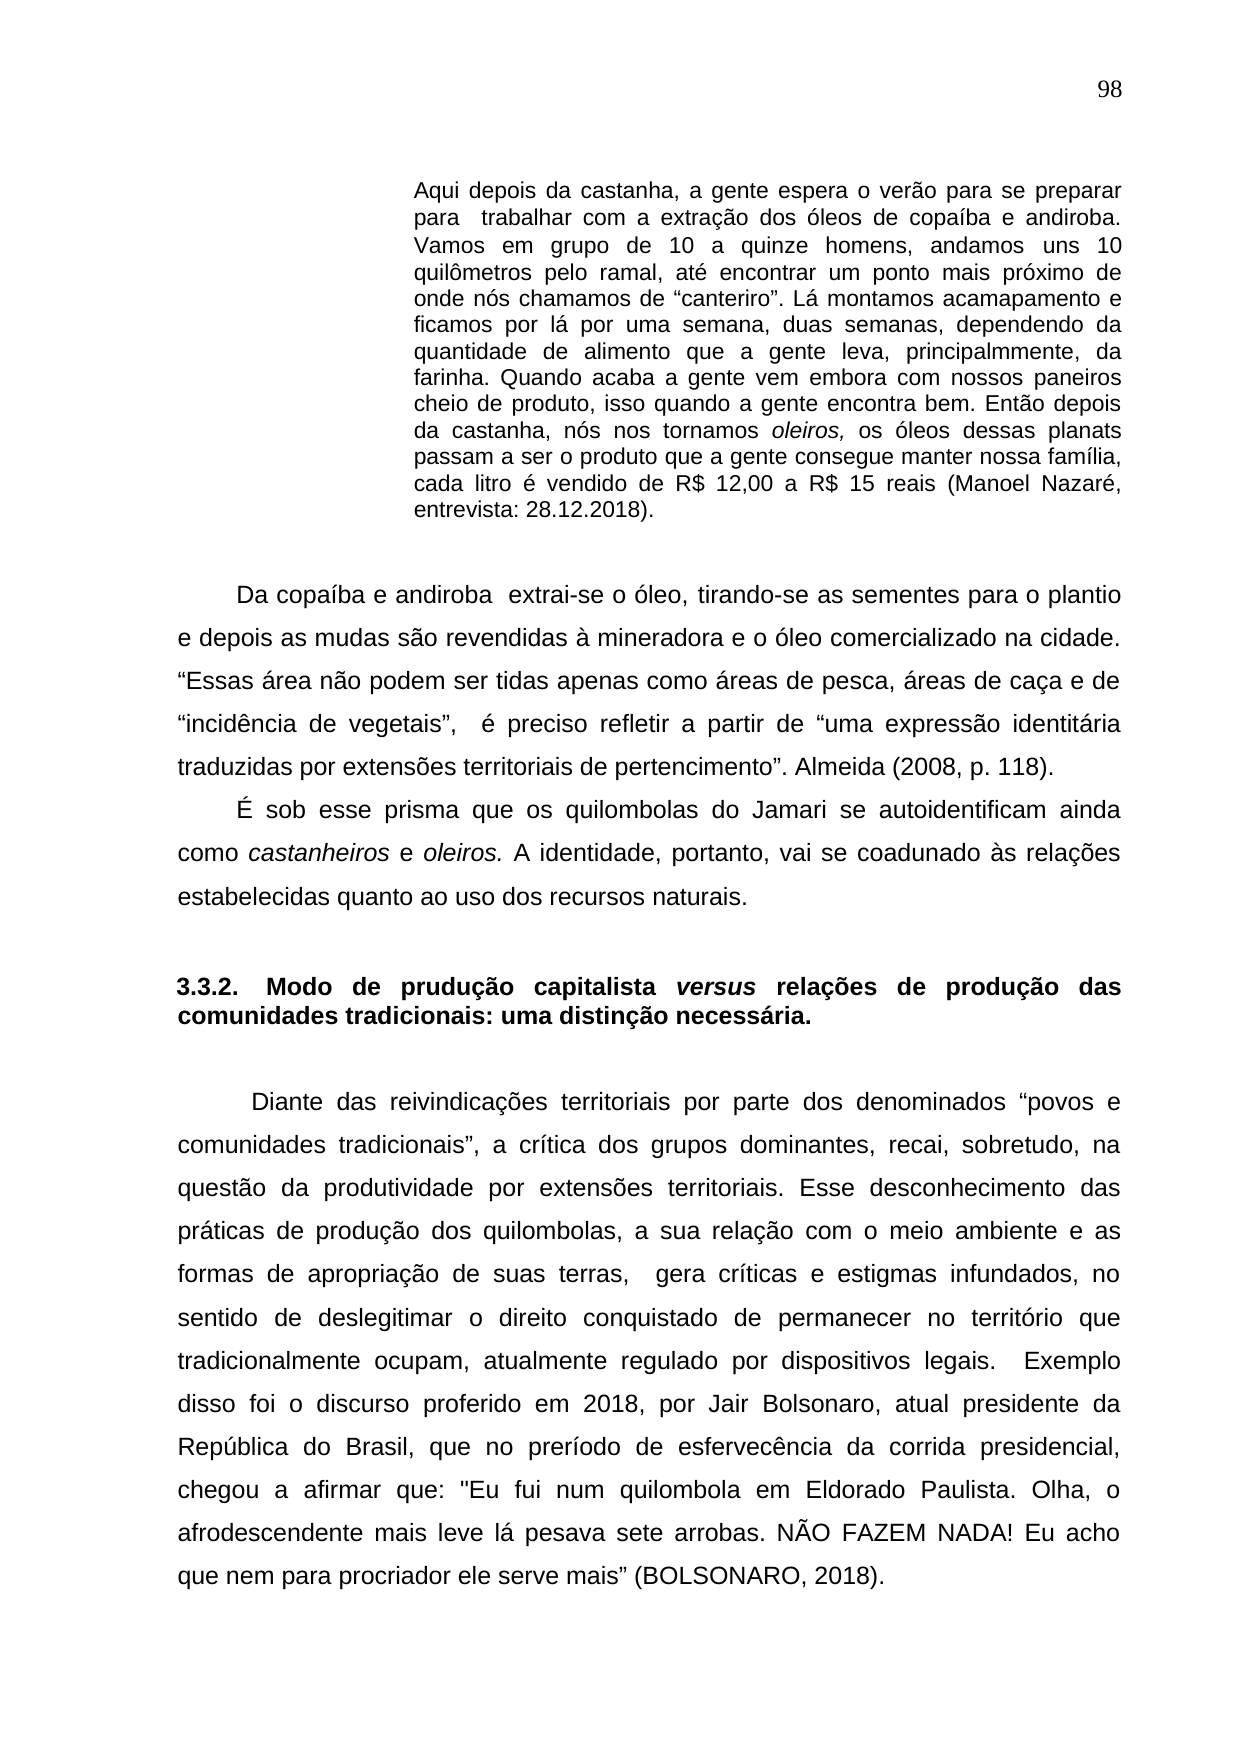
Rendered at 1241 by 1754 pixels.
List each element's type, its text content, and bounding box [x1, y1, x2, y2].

text Da copaíba e andiroba extrai-se o óleo, tirando-se as sementes para o plantio e depois as mudas são revendidas à mineradora e o óleo comercializado na cidade. “Essas área não podem ser tidas apenas como áreas de pesca, áreas de caça e de “incidência de vegetais”, é preciso refletir a partir de “uma expressão identitária traduzidas por extensões territoriais de pertencimento”. Almeida (2008, p. 118). [177, 580, 1122, 781]
text Aqui depois da castanha, a gente espera o verão para se preparar para trabalhar com a extração dos óleos de copaíba e andiroba. Vamos em grupo de 10 a quinze homens, andamos uns 10 quilômetros pelo ramal, até encontrar um ponto mais próximo de onde nós chamamos de “canteriro”. Lá montamos acamapamento e ficamos por lá por uma semana, duas semanas, dependendo da quantidade de alimento que a gente leva, principalmmente, da farinha. Quando acaba a gente vem embora com nossos paneiros cheio de produto, isso quando a gente encontra bem. Então depois da castanha, nós nos tornamos oleiros, os óleos dessas planats passam a ser o produto que a gente consegue manter nossa família, cada litro é vendido de R$ 12,00 a R$ 15 reais (Manoel Nazaré, entrevista: 28.12.2018). [413, 177, 1122, 522]
text Diante das reivindicações territoriais por parte dos denominados “povos e comunidades tradicionais”, a crítica dos grupos dominantes, recai, sobretudo, na questão da produtividade por extensões territoriais. Esse desconhecimento das práticas de produção dos quilombolas, a sua relação com o meio ambiente e as formas de apropriação de suas terras, gera críticas e estigmas infundados, no sentido de deslegitimar o direito conquistado de permanecer no território que tradicionalmente ocupam, atualmente regulado por dispositivos legais. Exemplo disso foi o discurso proferido em 2018, por Jair Bolsonaro, atual presidente da República do Brasil, que no preríodo de esfervecência da corrida presidencial, chegou a afirmar que: "Eu fui num quilombola em Eldorado Paulista. Olha, o afrodescendente mais leve lá pesava sete arrobas. NÃO FAZEM NADA! Eu acho que nem para procriador ele serve mais” (BOLSONARO, 2018). [177, 1087, 1122, 1590]
subtitle Modo de prudução capitalista versus relações de produção das comunidades tradicionais: uma distinção necessária. [176, 972, 1122, 1029]
text É sob esse prisma que os quilombolas do Jamari se autoidentificam ainda como castanheiros e oleiros. A identidade, portanto, vai se coadunado às relações estabelecidas quanto ao uso dos recursos naturais. [177, 795, 1122, 910]
